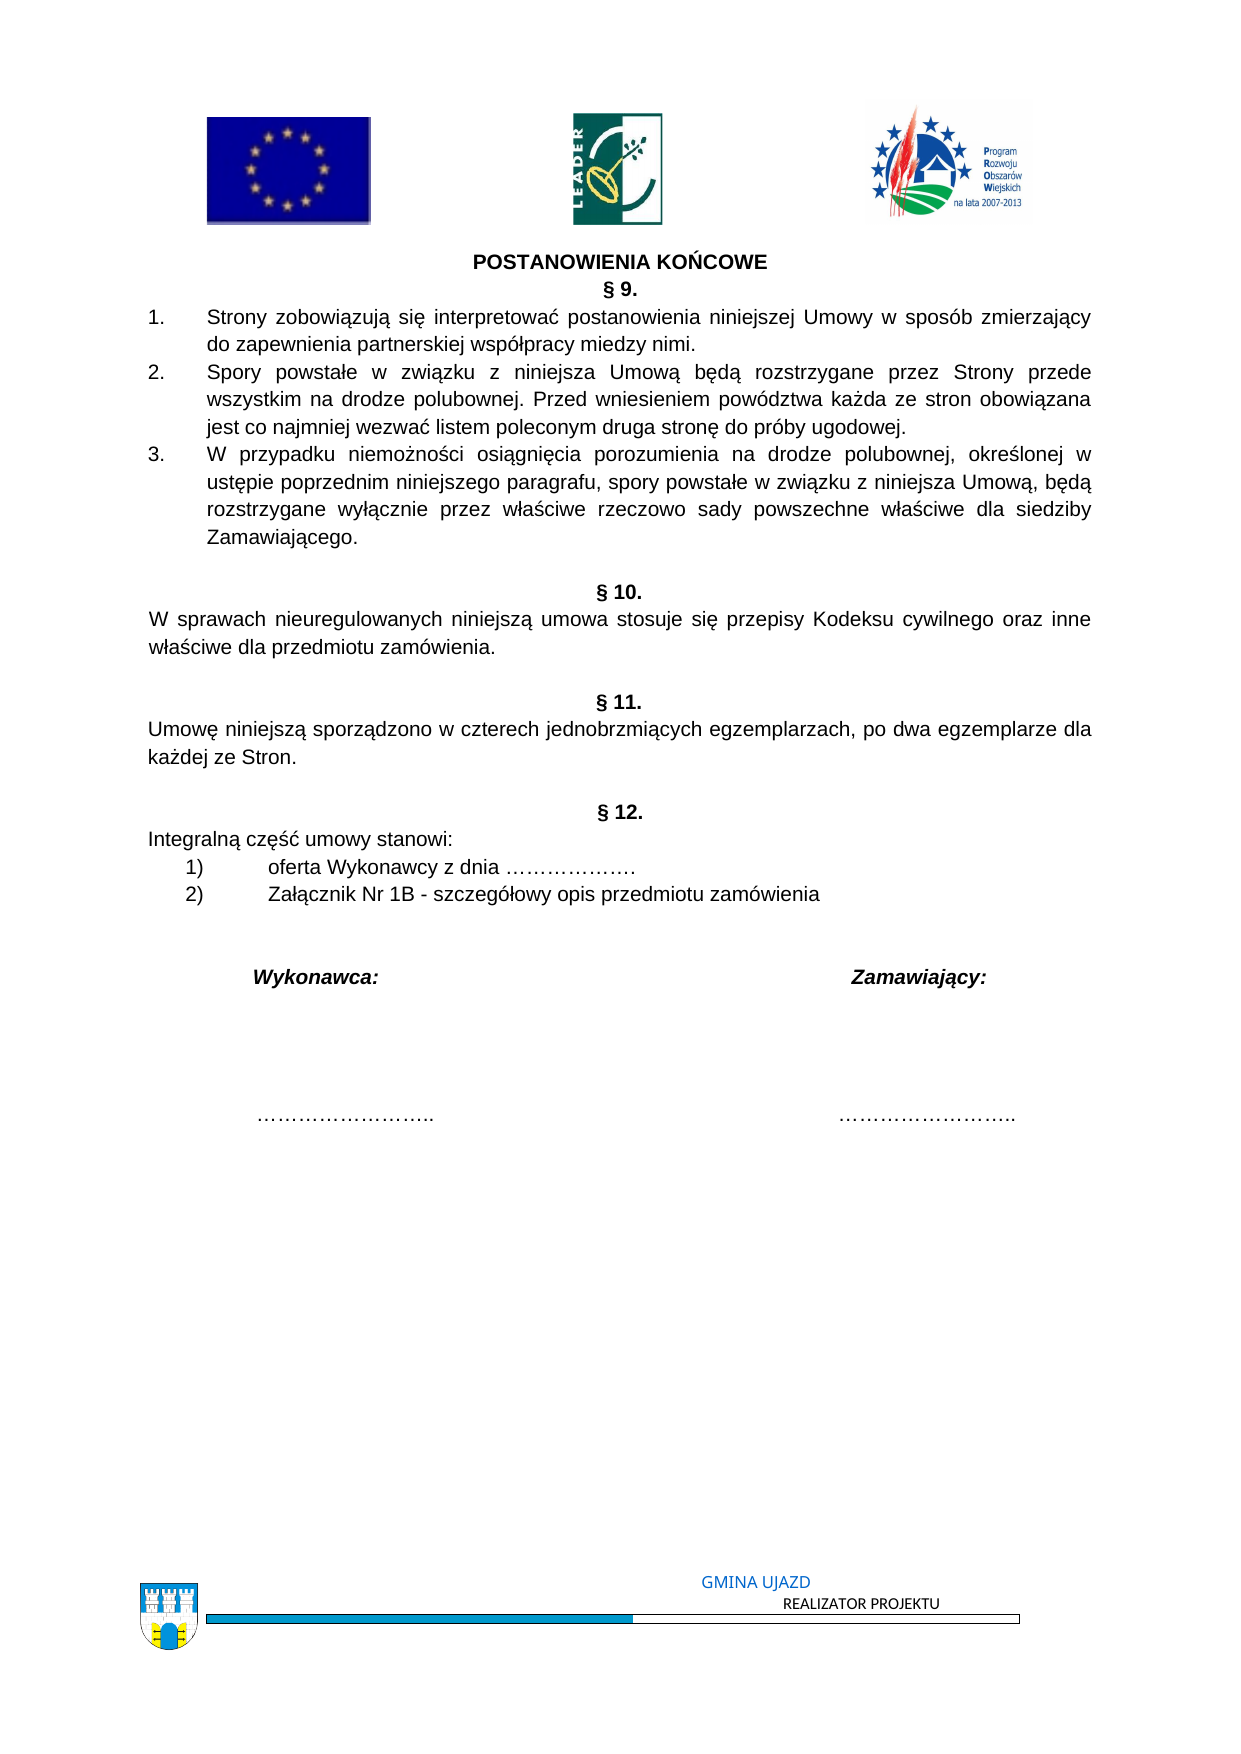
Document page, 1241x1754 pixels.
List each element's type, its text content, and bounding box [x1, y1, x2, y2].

text § 12. [148, 799, 1093, 823]
text Integralną część umowy stanowi: [148, 827, 1093, 851]
picture [206, 117, 371, 225]
text § 9. [148, 277, 1093, 301]
text § 10. [453, 579, 786, 603]
text …………………….. …………………….. [148, 1102, 1093, 1126]
picture [864, 99, 1034, 225]
text Wykonawca: Zamawiający: [148, 964, 1093, 988]
text § 11. [452, 689, 786, 713]
list W przypadku niemożności osiągnięcia porozumienia na drodze polubownej, określonej w ustępie poprzednim niniejszego paragrafu, spory powstałe w związku z niniejsza Umową, będą rozstrzygane wyłącznie przez właściwe rzeczowo sady powszechne właściwe dla siedziby Zamawiającego. [148, 442, 1093, 548]
list Strony zobowiązują się interpretować postanowienia niniejszej Umowy w sposób zmierzający do zapewnienia partnerskiej współpracy miedzy nimi. [148, 304, 1093, 356]
text 2) Załącznik Nr 1B - szczegółowy opis przedmiotu zamówienia [185, 882, 1093, 906]
text Umowę niniejszą sporządzono w czterech jednobrzmiących egzemplarzach, po dwa egzemplarze dla każdej ze Stron. [148, 717, 1093, 768]
list Spory powstałe w związku z niniejsza Umową będą rozstrzygane przez Strony przede wszystkim na drodze polubownej. Przed wniesieniem powództwa każda ze stron obowiązana jest co najmniej wezwać listem poleconym druga stronę do próby ugodowej. [148, 359, 1093, 438]
text W sprawach nieuregulowanych niniejszą umowa stosuje się przepisy Kodeksu cywilnego oraz inne właściwe dla przedmiotu zamówienia. [149, 607, 1093, 658]
text POSTANOWIENIA KOŃCOWE [148, 249, 1093, 273]
text 1) oferta Wykonawcy z dnia ………………. [185, 854, 1093, 878]
picture [573, 113, 663, 225]
